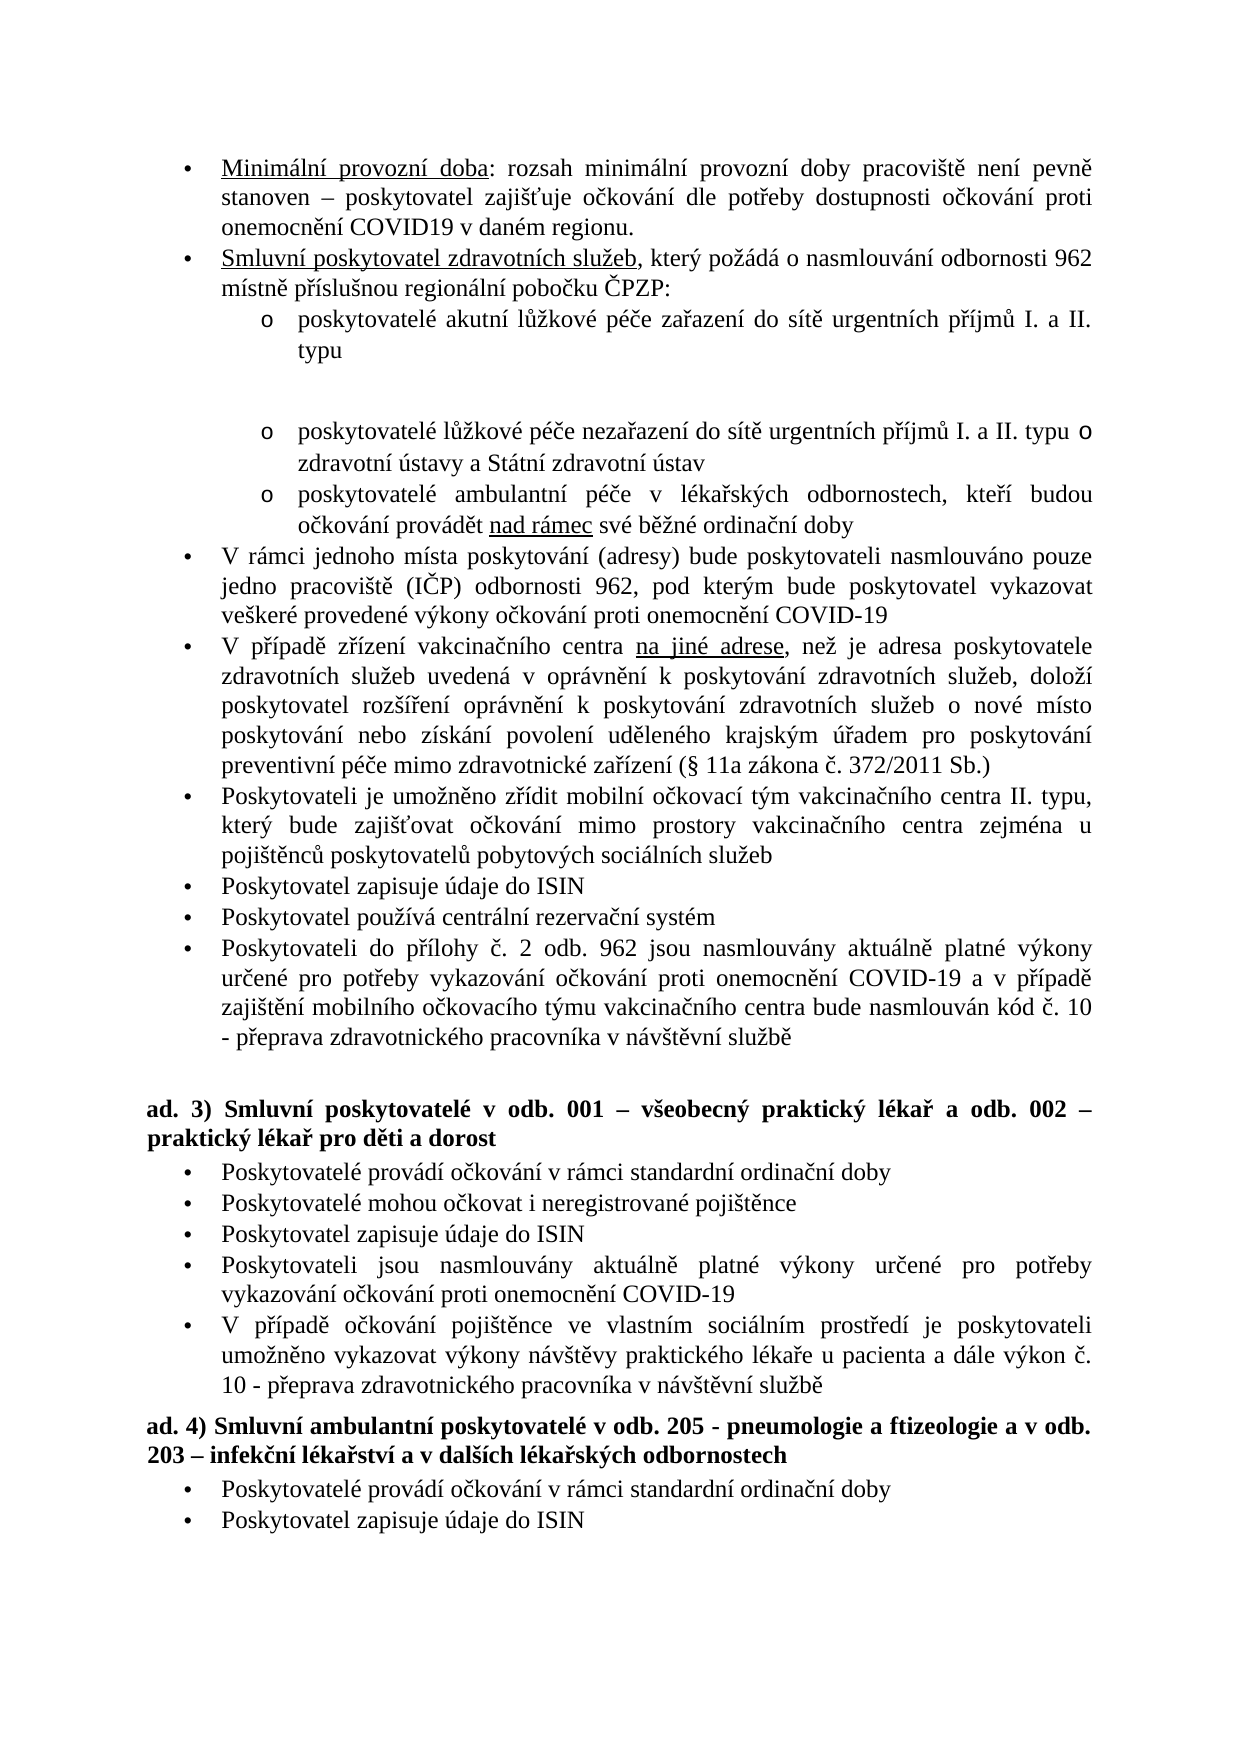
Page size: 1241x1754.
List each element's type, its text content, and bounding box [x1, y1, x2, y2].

list Poskytovatelé mohou očkovat i neregistrované pojištěnce [184, 1188, 1093, 1217]
list Poskytovatel používá centrální rezervační systém [184, 902, 1093, 931]
list poskytovatelé akutní lůžkové péče zařazení do sítě urgentních příjmů I. a II. typu [260, 304, 1093, 363]
list Poskytovatel zapisuje údaje do ISIN [184, 871, 1093, 900]
list Poskytovateli jsou nasmlouvány aktuálně platné výkony určené pro potřeby vykazování očkování proti onemocnění COVID-19 [184, 1250, 1093, 1308]
list Minimální provozní doba: rozsah minimální provozní doby pracoviště není pevně stanoven – poskytovatel zajišťuje očkování dle potřeby dostupnosti očkování proti onemocnění COVID19 v daném regionu. [184, 153, 1093, 241]
list V rámci jednoho místa poskytování (adresy) bude poskytovateli nasmlouváno pouze jedno pracoviště (IČP) odbornosti 962, pod kterým bude poskytovatel vykazovat veškeré provedené výkony očkování proti onemocnění COVID-19 [184, 541, 1093, 629]
list poskytovatelé lůžkové péče nezařazení do sítě urgentních příjmů I. a II. typu o zdravotní ústavy a Státní zdravotní ústav [260, 416, 1093, 477]
list Poskytovatel zapisuje údaje do ISIN [184, 1505, 1093, 1533]
list V případě zřízení vakcinačního centra na jiné adrese, než je adresa poskytovatele zdravotních služeb uvedená v oprávnění k poskytování zdravotních služeb, doloží poskytovatel rozšíření oprávnění k poskytování zdravotních služeb o nové místo poskytování nebo získání povolení uděleného krajským úřadem pro poskytování preventivní péče mimo zdravotnické zařízení (§ 11a zákona č. 372/2011 Sb.) [184, 631, 1093, 778]
text ad. 4) Smluvní ambulantní poskytovatelé v odb. 205 - pneumologie a ftizeologie a v odb. 203 – infekční lékařství a v dalších lékařských odbornostech [146, 1411, 1093, 1469]
list V případě očkování pojištěnce ve vlastním sociálním prostředí je poskytovateli umožněno vykazovat výkony návštěvy praktického lékaře u pacienta a dále výkon č. 10 - přeprava zdravotnického pracovníka v návštěvní službě [184, 1311, 1093, 1398]
list Poskytovatelé provádí očkování v rámci standardní ordinační doby [184, 1157, 1093, 1186]
list Poskytovateli je umožněno zřídit mobilní očkovací tým vakcinačního centra II. typu, který bude zajišťovat očkování mimo prostory vakcinačního centra zejména u pojištěnců poskytovatelů pobytových sociálních služeb [184, 781, 1093, 869]
list poskytovatelé ambulantní péče v lékařských odbornostech, kteří budou očkování provádět nad rámec své běžné ordinační doby [260, 479, 1093, 539]
list Poskytovateli do přílohy č. 2 odb. 962 jsou nasmlouvány aktuálně platné výkony určené pro potřeby vykazování očkování proti onemocnění COVID-19 a v případě zajištění mobilního očkovacího týmu vakcinačního centra bude nasmlouván kód č. 10 - přeprava zdravotnického pracovníka v návštěvní službě [184, 933, 1093, 1051]
list Poskytovatel zapisuje údaje do ISIN [184, 1219, 1093, 1248]
text ad. 3) Smluvní poskytovatelé v odb. 001 – všeobecný praktický lékař a odb. 002 – praktický lékař pro děti a dorost [146, 1094, 1093, 1152]
list Smluvní poskytovatel zdravotních služeb, který požádá o nasmlouvání odbornosti 962 místně příslušnou regionální pobočku ČPZP: [184, 243, 1093, 301]
list Poskytovatelé provádí očkování v rámci standardní ordinační doby [184, 1474, 1093, 1502]
